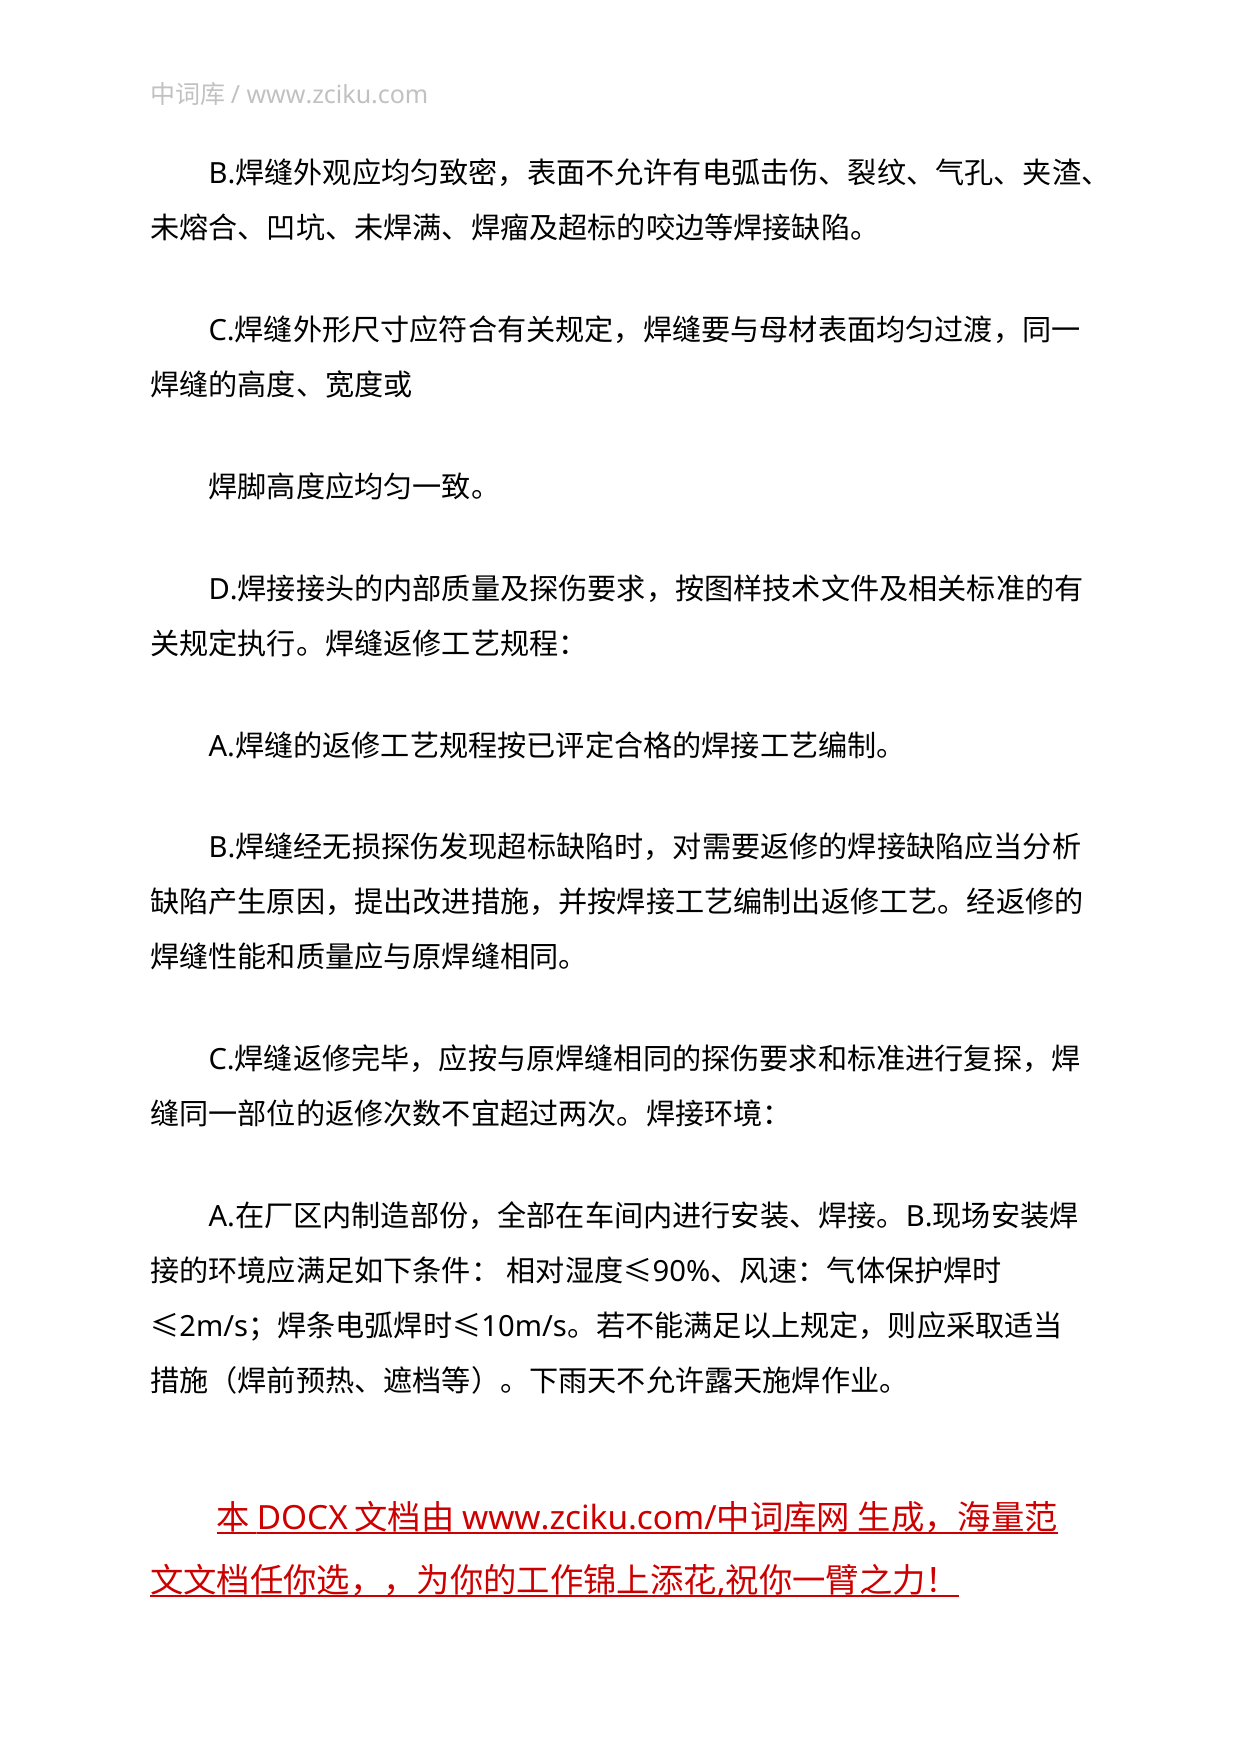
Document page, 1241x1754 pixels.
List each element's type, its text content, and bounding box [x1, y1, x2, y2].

text B.焊缝经无损探伤发现超标缺陷时，对需要返修的焊接缺陷应当分析缺陷产生原因，提出改进措施，并按焊接工艺编制出返修工艺。经返修的焊缝性能和质量应与原焊缝相同。 [150, 824, 1090, 976]
text 本DOCX文档由 www.zciku.com/中词库网 生成，海量范文文档任你选，，为你的工作锦上添花,祝你一臂之力！ [150, 1491, 1090, 1602]
text B.焊缝外观应均匀致密，表面不允许有电弧击伤、裂纹、气孔、夹渣、未熔合、凹坑、未焊满、焊瘤及超标的咬边等焊接缺陷。 [150, 150, 1090, 247]
text 焊脚高度应均匀一致。 [150, 463, 1090, 506]
text C.焊缝返修完毕，应按与原焊缝相同的探伤要求和标准进行复探，焊缝同一部位的返修次数不宜超过两次。焊接环境： [150, 1036, 1090, 1133]
text D.焊接接头的内部质量及探伤要求，按图样技术文件及相关标准的有关规定执行。焊缝返修工艺规程： [150, 565, 1090, 663]
text C.焊缝外形尺寸应符合有关规定，焊缝要与母材表面均匀过渡，同一焊缝的高度、宽度或 [150, 307, 1090, 404]
text A.焊缝的返修工艺规程按已评定合格的焊接工艺编制。 [150, 722, 1090, 764]
text A.在厂区内制造部份，全部在车间内进行安装、焊接。B.现场安装焊接的环境应满足如下条件： 相对湿度≤90%、风速：气体保护焊时≤2m/s；焊条电弧焊时≤10m/s。若不能满足以上规定，则应采取适当措施（焊前预热、遮档等）。下雨天不允许露天施焊作业。 [150, 1192, 1090, 1400]
